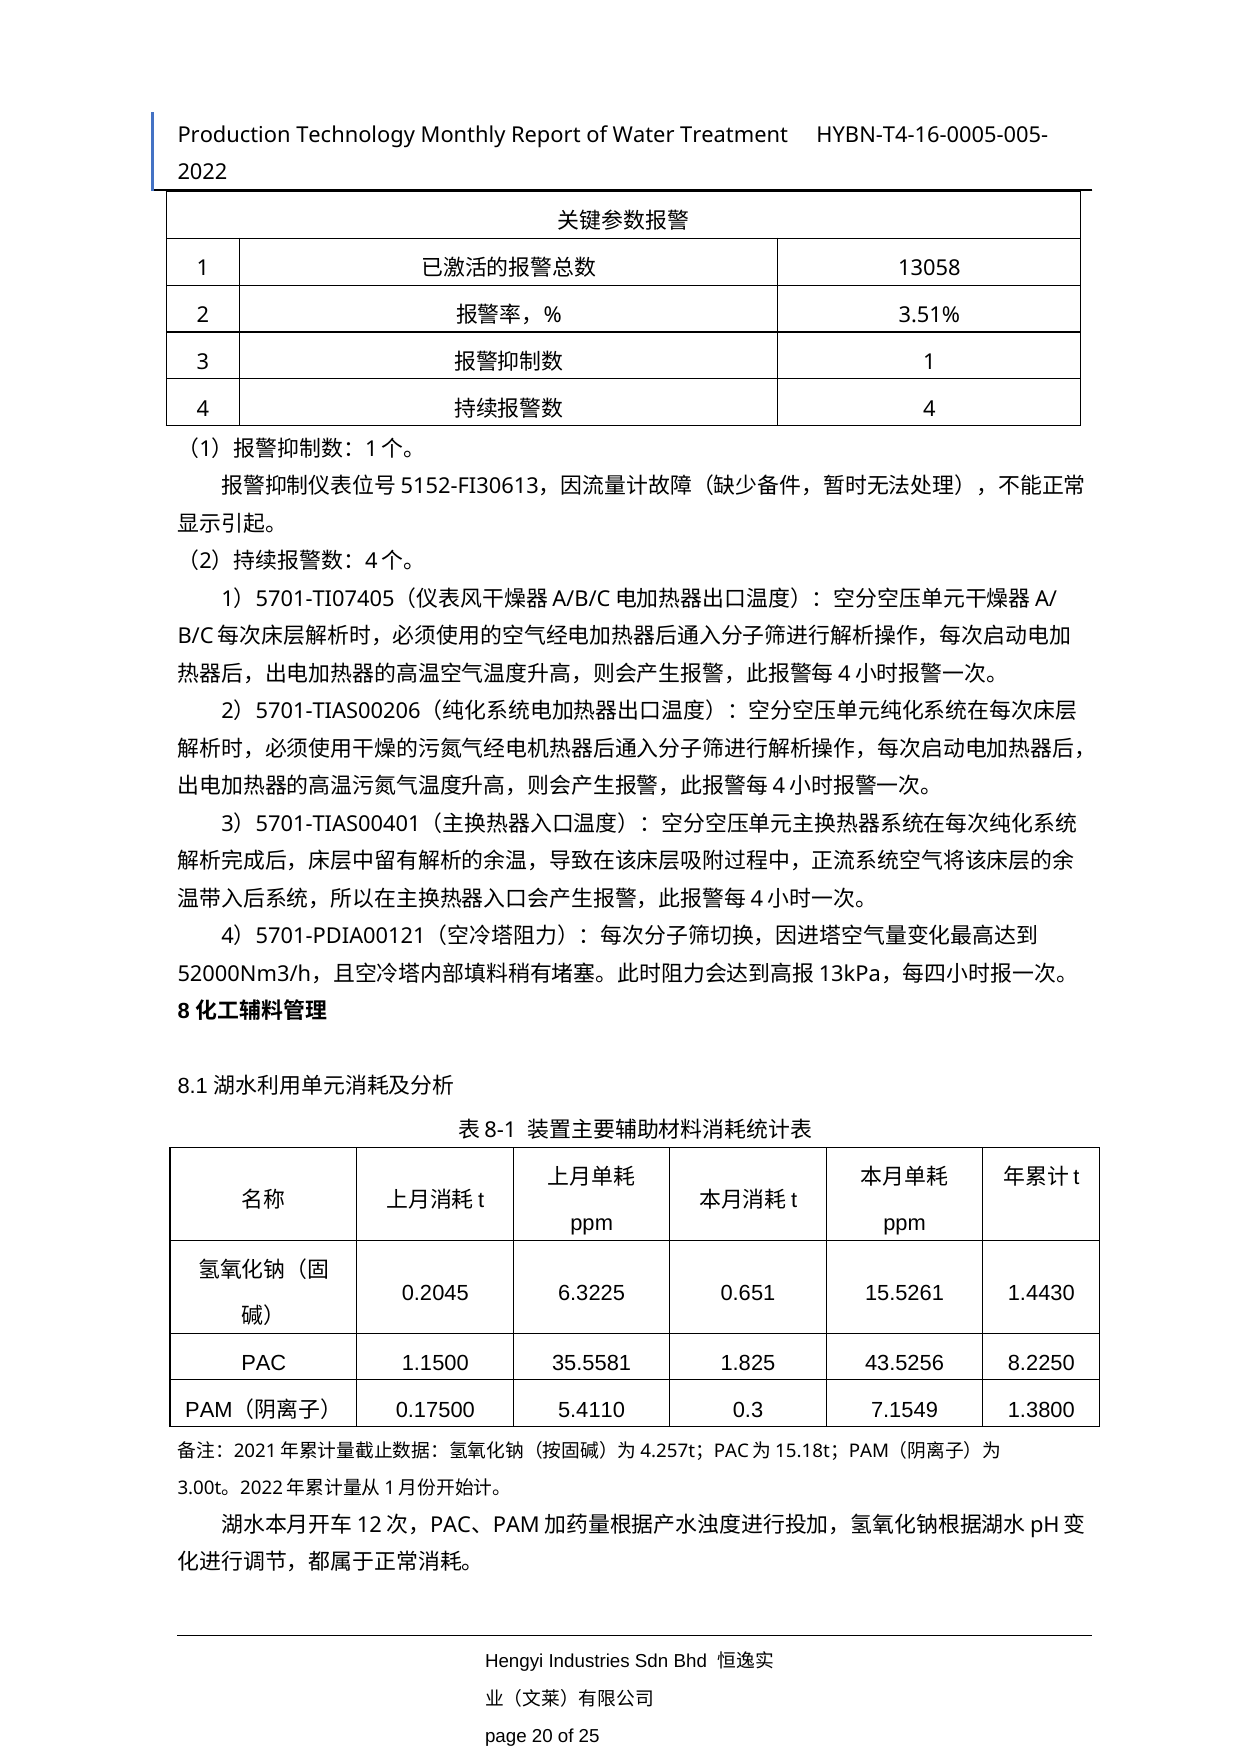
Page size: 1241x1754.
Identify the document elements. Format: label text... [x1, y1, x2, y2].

table_header 名称 [171, 1148, 356, 1240]
table_cell 0.2045 [357, 1241, 513, 1332]
table_cell 8.2250 [983, 1334, 1099, 1379]
table_cell 0.651 [670, 1241, 826, 1332]
table_cell 43.5256 [827, 1334, 982, 1379]
text 报警抑制仪表位号5152-FI30613，因流量计故障（缺少备件，暂时无法处理），不能正常显示引起。 [177, 464, 1092, 539]
table_cell 持续报警数 [240, 379, 777, 425]
table_header 本月单耗ppm [827, 1148, 982, 1240]
table_cell 1.3800 [983, 1380, 1099, 1426]
table_cell PAM（阴离子） [171, 1380, 356, 1426]
list 持续报警数：4个。 [177, 539, 1092, 576]
table_header 上月消耗t [357, 1148, 513, 1240]
text 4）5701-PDIA00121（空冷塔阻力）：每次分子筛切换，因进塔空气量变化最高达到52000Nm3/h，且空冷塔内部填料稍有堵塞。此时阻力会达到高报13kPa，每四小时报一次。 [177, 914, 1092, 989]
table_cell 4 [167, 379, 239, 425]
table_cell 35.5581 [514, 1334, 669, 1379]
table_cell 报警抑制数 [240, 333, 777, 378]
table_cell PAC [171, 1334, 356, 1379]
text 湖水本月开车12次，PAC、PAM加药量根据产水浊度进行投加，氢氧化钠根据湖水pH变化进行调节，都属于正常消耗。 [177, 1502, 1092, 1577]
table_cell 2 [167, 286, 239, 331]
table_cell 氢氧化钠（固碱） [171, 1241, 356, 1332]
table_cell 0.3 [670, 1380, 826, 1426]
table_cell 13058 [778, 239, 1080, 284]
table_header 年累计t [983, 1148, 1099, 1240]
table_cell 1 [778, 333, 1080, 378]
table_header 本月消耗t [670, 1148, 826, 1240]
text 1）5701-TI07405（仪表风干燥器A/B/C电加热器出口温度）：空分空压单元干燥器A/B/C每次床层解析时，必须使用的空气经电加热器后通入分子筛进行解析操作，每次启动电加热器后，出电加热器的高温空气温度升高，则会产生报警，此报警每4小时报警一次。 [177, 576, 1092, 689]
text 3）5701-TIAS00401（主换热器入口温度）：空分空压单元主换热器系统在每次纯化系统解析完成后，床层中留有解析的余温，导致在该床层吸附过程中，正流系统空气将该床层的余温带入后系统，所以在主换热器入口会产生报警，此报警每4小时一次。 [177, 801, 1092, 914]
table_cell 1.825 [670, 1334, 826, 1379]
table_cell 1 [167, 239, 239, 284]
table_cell 1.1500 [357, 1334, 513, 1379]
table_cell 5.4110 [514, 1380, 669, 1426]
table_cell 7.1549 [827, 1380, 982, 1426]
table_cell 6.3225 [514, 1241, 669, 1332]
table_cell 3 [167, 333, 239, 378]
table_cell 0.17500 [357, 1380, 513, 1426]
table_cell 已激活的报警总数 [240, 239, 777, 284]
table_cell 1.4430 [983, 1241, 1099, 1332]
table_header 上月单耗ppm [514, 1148, 669, 1240]
table_cell 报警率，% [240, 286, 777, 331]
text 表8-1 装置主要辅助材料消耗统计表 [177, 1101, 1092, 1147]
list 报警抑制数：1个。 [177, 426, 1092, 464]
subtitle 8.1 湖水利用单元消耗及分析 [177, 1064, 1092, 1101]
text 2）5701-TIAS00206（纯化系统电加热器出口温度）：空分空压单元纯化系统在每次床层解析时，必须使用干燥的污氮气经电机热器后通入分子筛进行解析操作，每次启动电加热器后，出电加热器的高温污氮气温度升高，则会产生报警，此报警每4小时报警一次。 [177, 689, 1092, 801]
table_cell 3.51% [778, 286, 1080, 331]
subtitle 8 化工辅料管理 [177, 989, 1092, 1026]
table_cell 4 [778, 379, 1080, 425]
table_cell 15.5261 [827, 1241, 982, 1332]
text 备注：2021年累计量截止数据：氢氧化钠（按固碱）为4.257t；PAC为15.18t；PAM（阴离子）为3.00t。2022年累计量从1月份开始计。 [177, 1427, 1092, 1502]
table_header 关键参数报警 [167, 192, 1080, 238]
